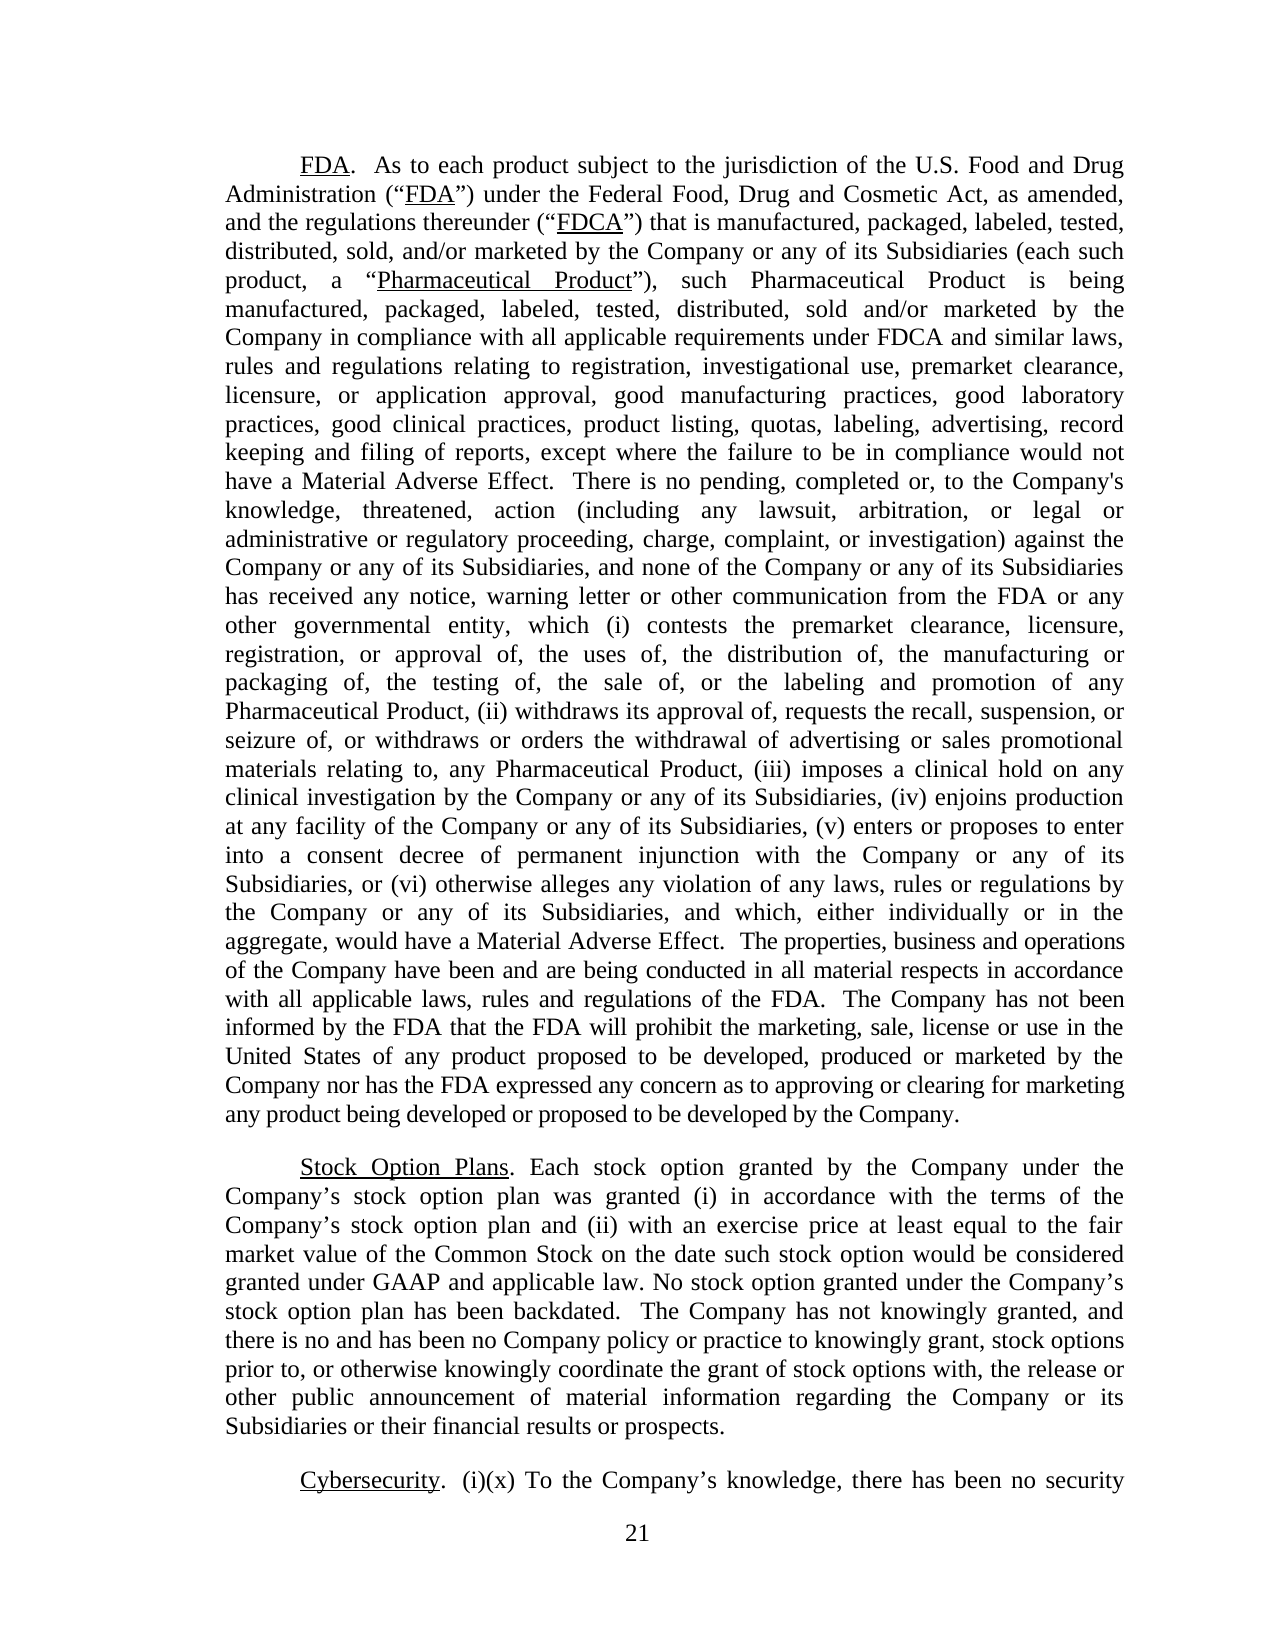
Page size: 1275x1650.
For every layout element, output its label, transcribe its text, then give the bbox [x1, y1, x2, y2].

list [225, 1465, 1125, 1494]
list Stock Option Plans. Each stock option granted by the Company under the Company’s stock option plan was granted (i) in accordance with the terms of the Company’s stock option plan and (ii) with an exercise price at least equal to the fair market value of the Common Stock on the date such stock option would be considered granted under GAAP and applicable law. No stock option granted under the Company’s stock option plan has been backdated. The Company has not knowingly granted, and there is no and has been no Company policy or practice to knowingly grant, stock options prior to, or otherwise knowingly coordinate the grant of stock options with, the release or other public announcement of material information regarding the Company or its Subsidiaries or their financial results or prospects. [225, 1152, 1125, 1440]
list FDA. As to each product subject to the jurisdiction of the U.S. Food and Drug Administration (“FDA”) under the Federal Food, Drug and Cosmetic Act, as amended, and the regulations thereunder (“FDCA”) that is manufactured, packaged, labeled, tested, distributed, sold, and/or marketed by the Company or any of its Subsidiaries (each such product, a “Pharmaceutical Product”), such Pharmaceutical Product is being manufactured, packaged, labeled, tested, distributed, sold and/or marketed by the Company in compliance with all applicable requirements under FDCA and similar laws, rules and regulations relating to registration, investigational use, premarket clearance, licensure, or application approval, good manufacturing practices, good laboratory practices, good clinical practices, product listing, quotas, labeling, advertising, record keeping and filing of reports, except where the failure to be in compliance would not have a Material Adverse Effect. There is no pending, completed or, to the Company's knowledge, threatened, action (including any lawsuit, arbitration, or legal or administrative or regulatory proceeding, charge, complaint, or investigation) against the Company or any of its Subsidiaries, and none of the Company or any of its Subsidiaries has received any notice, warning letter or other communication from the FDA or any other governmental entity, which (i) contests the premarket clearance, licensure, registration, or approval of, the uses of, the distribution of, the manufacturing or packaging of, the testing of, the sale of, or the labeling and promotion of any Pharmaceutical Product, (ii) withdraws its approval of, requests the recall, suspension, or seizure of, or withdraws or orders the withdrawal of advertising or sales promotional materials relating to, any Pharmaceutical Product, (iii) imposes a clinical hold on any clinical investigation by the Company or any of its Subsidiaries, (iv) enjoins production at any facility of the Company or any of its Subsidiaries, (v) enters or proposes to enter into a consent decree of permanent injunction with the Company or any of its Subsidiaries, or (vi) otherwise alleges any violation of any laws, rules or regulations by the Company or any of its Subsidiaries, and which, either individually or in the aggregate, would have a Material Adverse Effect. The properties, business and operations of the Company have been and are being conducted in all material respects in accordance with all applicable laws, rules and regulations of the FDA. The Company has not been informed by the FDA that the FDA will prohibit the marketing, sale, license or use in the United States of any product proposed to be developed, produced or marketed by the Company nor has the FDA expressed any concern as to approving or clearing for marketing any product being developed or proposed to be developed by the Company. [225, 150, 1125, 1127]
